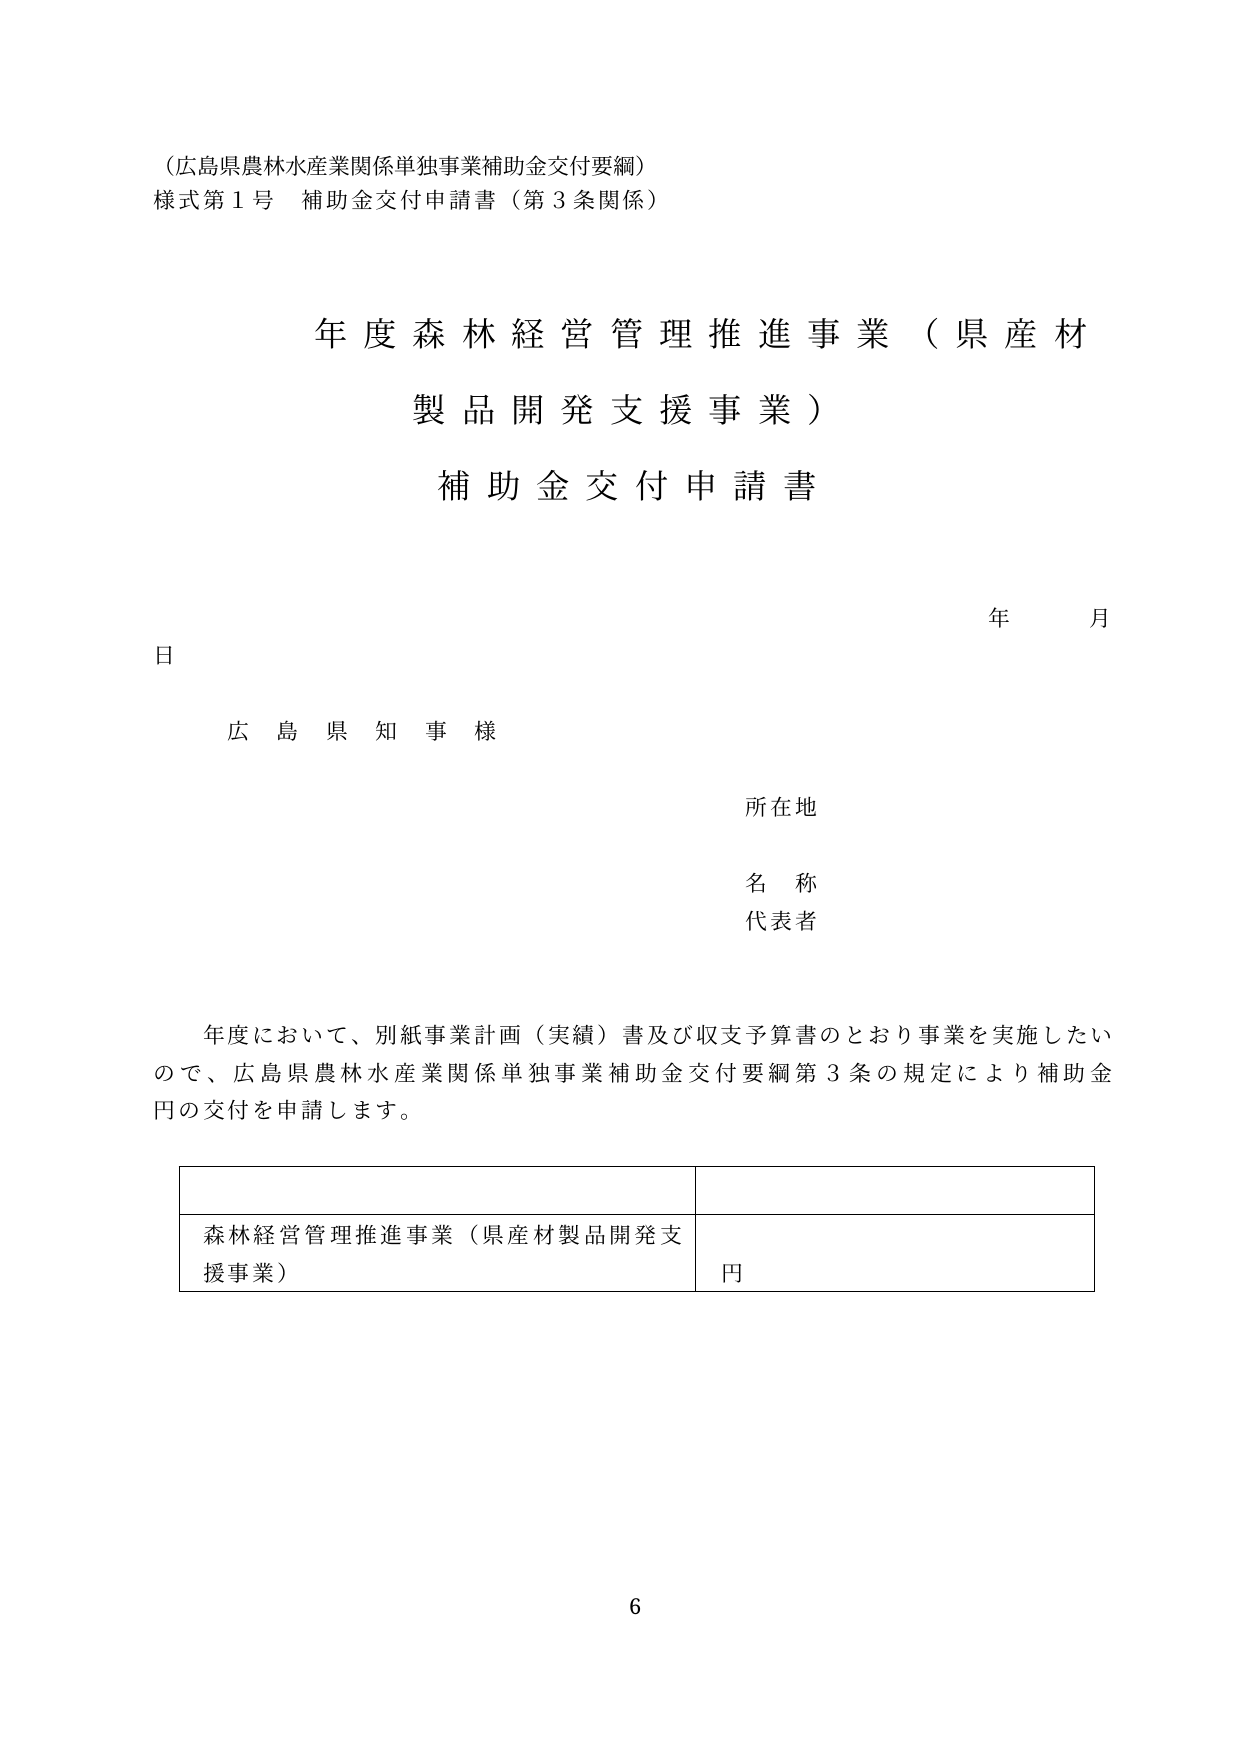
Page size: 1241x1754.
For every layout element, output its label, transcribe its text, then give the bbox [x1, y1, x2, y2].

text （広島県農林水産業関係単独事業補助金交付要綱） [153, 149, 1116, 180]
table_header [696, 1167, 1094, 1214]
text 様式第１号 補助金交付申請書（第３条関係） [153, 180, 1116, 218]
text 名 称 [153, 863, 1116, 901]
table_header [180, 1167, 695, 1214]
text 補助金交付申請書 [153, 446, 1116, 522]
text 代表者 [153, 901, 1116, 939]
text 年度森林経営管理推進事業（県産材製品開発支援事業） [153, 294, 1116, 446]
text 年度において、別紙事業計画（実績）書及び収支予算書のとおり事業を実施したいので、広島県農林水産業関係単独事業補助金交付要綱第３条の規定により補助金 円の交付を申請します。 [153, 1014, 1116, 1128]
text 年 月 日 [153, 597, 1116, 673]
text 広 島 県 知 事 様 [153, 711, 1116, 749]
text 所在地 [153, 787, 1116, 825]
table_cell 森林経営管理推進事業（県産材製品開発支援事業） [180, 1215, 695, 1291]
table_cell 円 [696, 1215, 1094, 1291]
